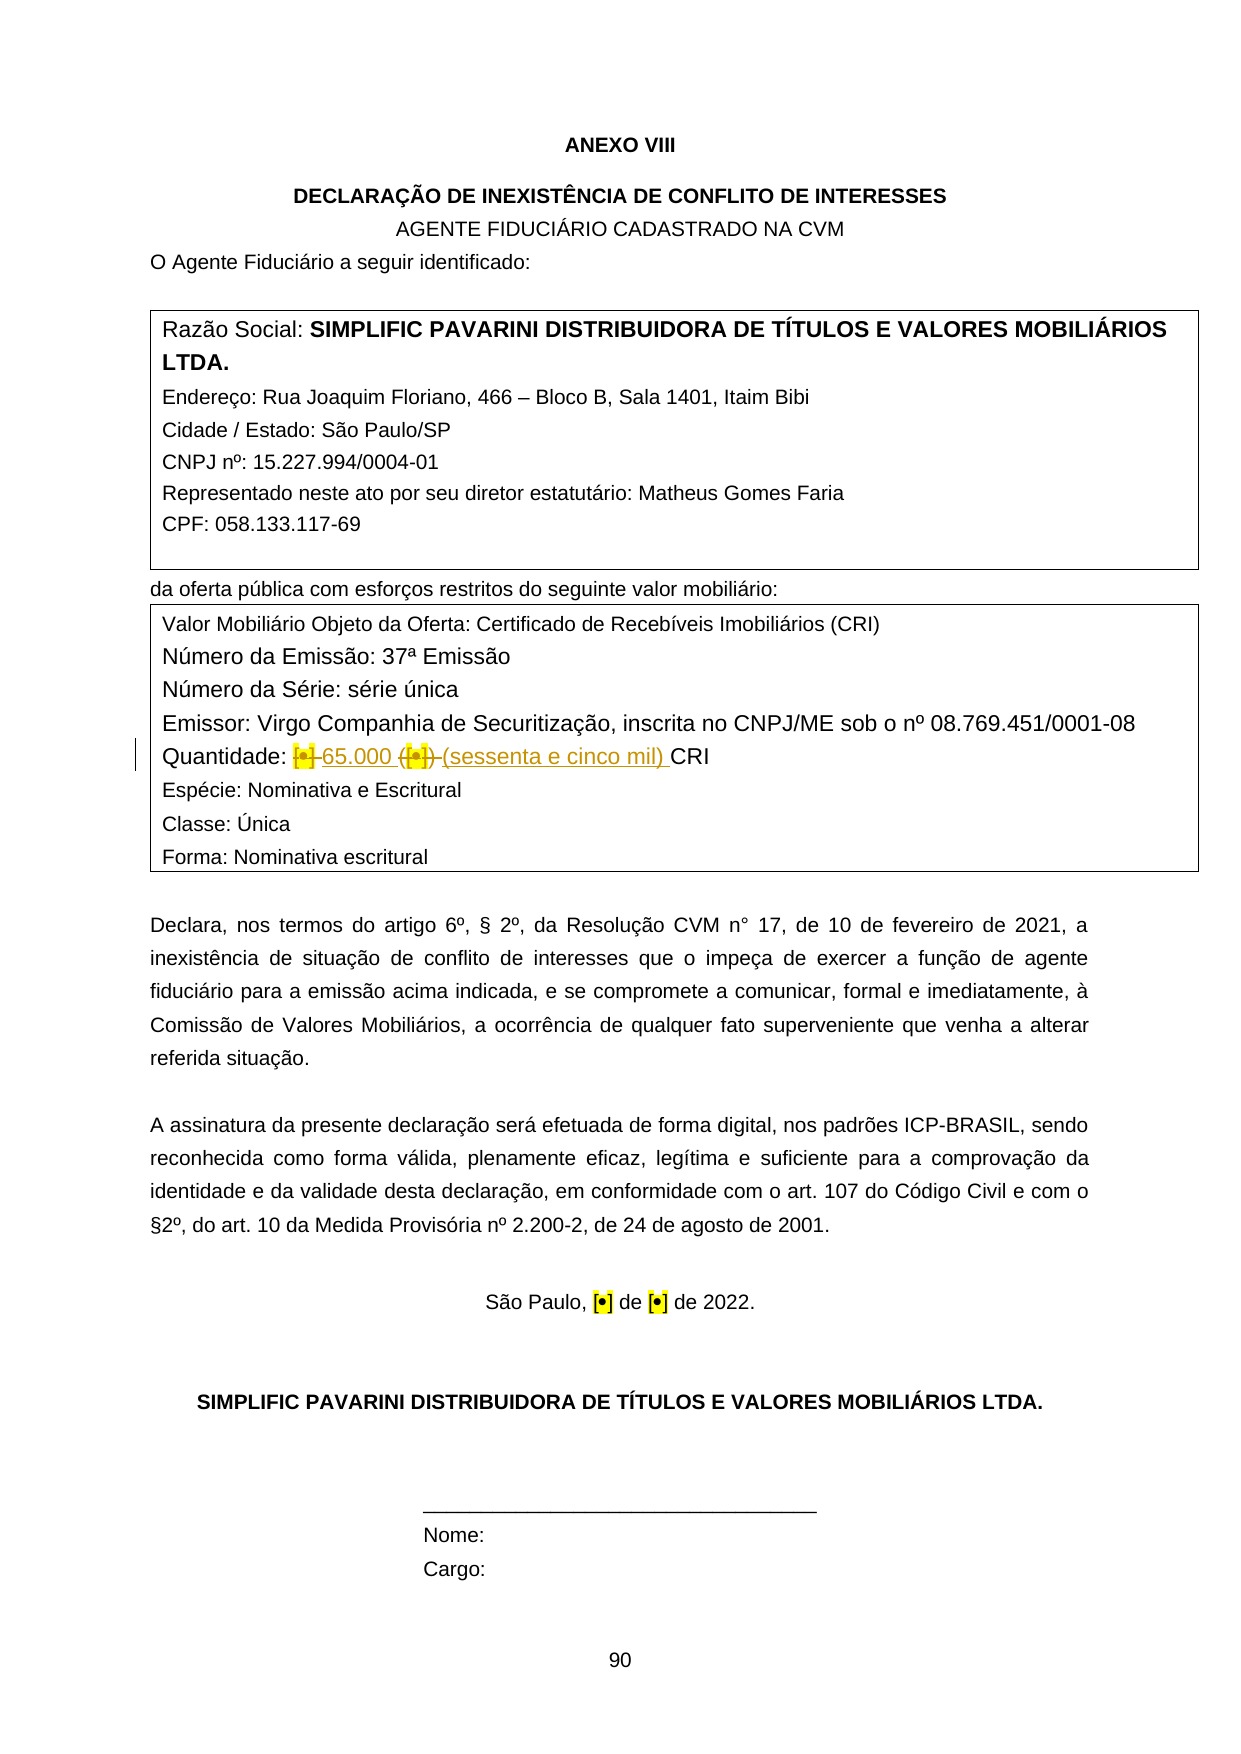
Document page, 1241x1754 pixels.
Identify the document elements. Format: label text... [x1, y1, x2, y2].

text O Agente Fiduciário a seguir identificado: [150, 243, 1090, 276]
table_header Razão Social: SIMPLIFIC PAVARINI DISTRIBUIDORA DE TÍTULOS E VALORES MOBILIÁRIOS LTDA. Endereço: Rua Joaquim Floriano, 466 – Bloco B, Sala 1401, Itaim Bibi Cidade / Estado: São Paulo/SP CNPJ nº: 15.227.994/0004-01 Representado neste ato por seu diretor estatutário: Matheus Gomes Faria CPF: 058.133.117-69 [151, 311, 1198, 569]
text AGENTE FIDUCIÁRIO CADASTRADO NA CVM [150, 210, 1090, 243]
text SIMPLIFIC PAVARINI DISTRIBUIDORA DE TÍTULOS E VALORES MOBILIÁRIOS LTDA. [150, 1383, 1090, 1416]
text da oferta pública com esforços restritos do seguinte valor mobiliário: [150, 570, 1090, 603]
text A assinatura da presente declaração será efetuada de forma digital, nos padrões ICP-BRASIL, sendo reconhecida como forma válida, plenamente eficaz, legítima e suficiente para a comprovação da identidade e da validade desta declaração, em conformidade com o art. 107 do Código Civil e com o §2º, do art. 10 da Medida Provisória nº 2.200-2, de 24 de agosto de 2001. [150, 1106, 1090, 1239]
text DECLARAÇÃO DE INEXISTÊNCIA DE CONFLITO DE INTERESSES [150, 176, 1090, 210]
text Declara, nos termos do artigo 6º, § 2º, da Resolução CVM n° 17, de 10 de fevereiro de 2021, a inexistência de situação de conflito de interesses que o impeça de exercer a função de agente fiduciário para a emissão acima indicada, e se compromete a comunicar, formal e imediatamente, à Comissão de Valores Mobiliários, a ocorrência de qualquer fato superveniente que venha a alterar referida situação. [150, 906, 1090, 1072]
table_header __________________________________ Nome: Cargo: [412, 1483, 828, 1583]
table_header Valor Mobiliário Objeto da Oferta: Certificado de Recebíveis Imobiliários (CRI) Número da Emissão: 37ª Emissão Número da Série: série única Emissor: Virgo Companhia de Securitização, inscrita no CNPJ/ME sob o nº 08.769.451/0001-08 Quantidade: CRI Espécie: Nominativa e Escritural Classe: Única Forma: Nominativa escritural [151, 605, 1198, 871]
text ANEXO VIII [150, 133, 1090, 157]
text São Paulo, [] de [] de 2022. [150, 1283, 1090, 1316]
